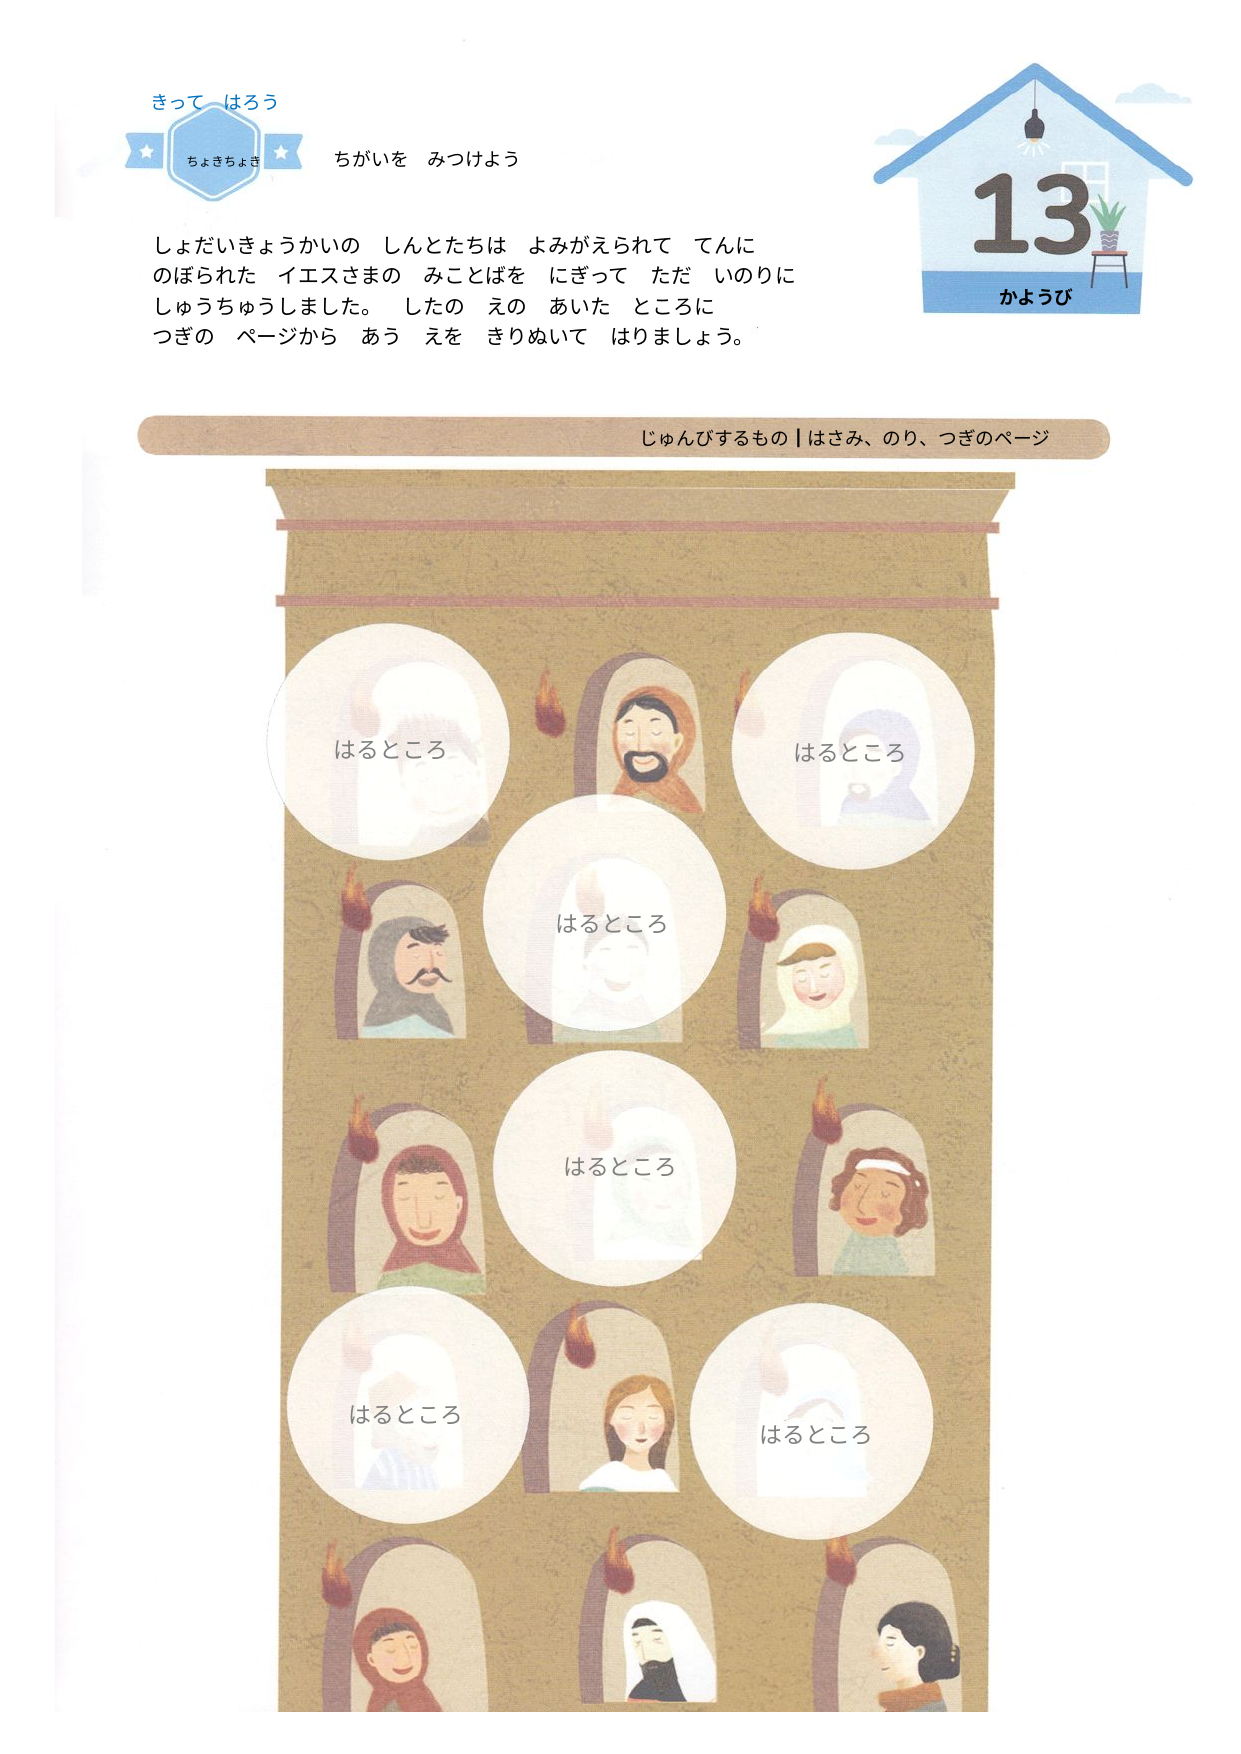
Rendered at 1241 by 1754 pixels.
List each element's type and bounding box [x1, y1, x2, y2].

picture [54, 23, 1196, 1712]
